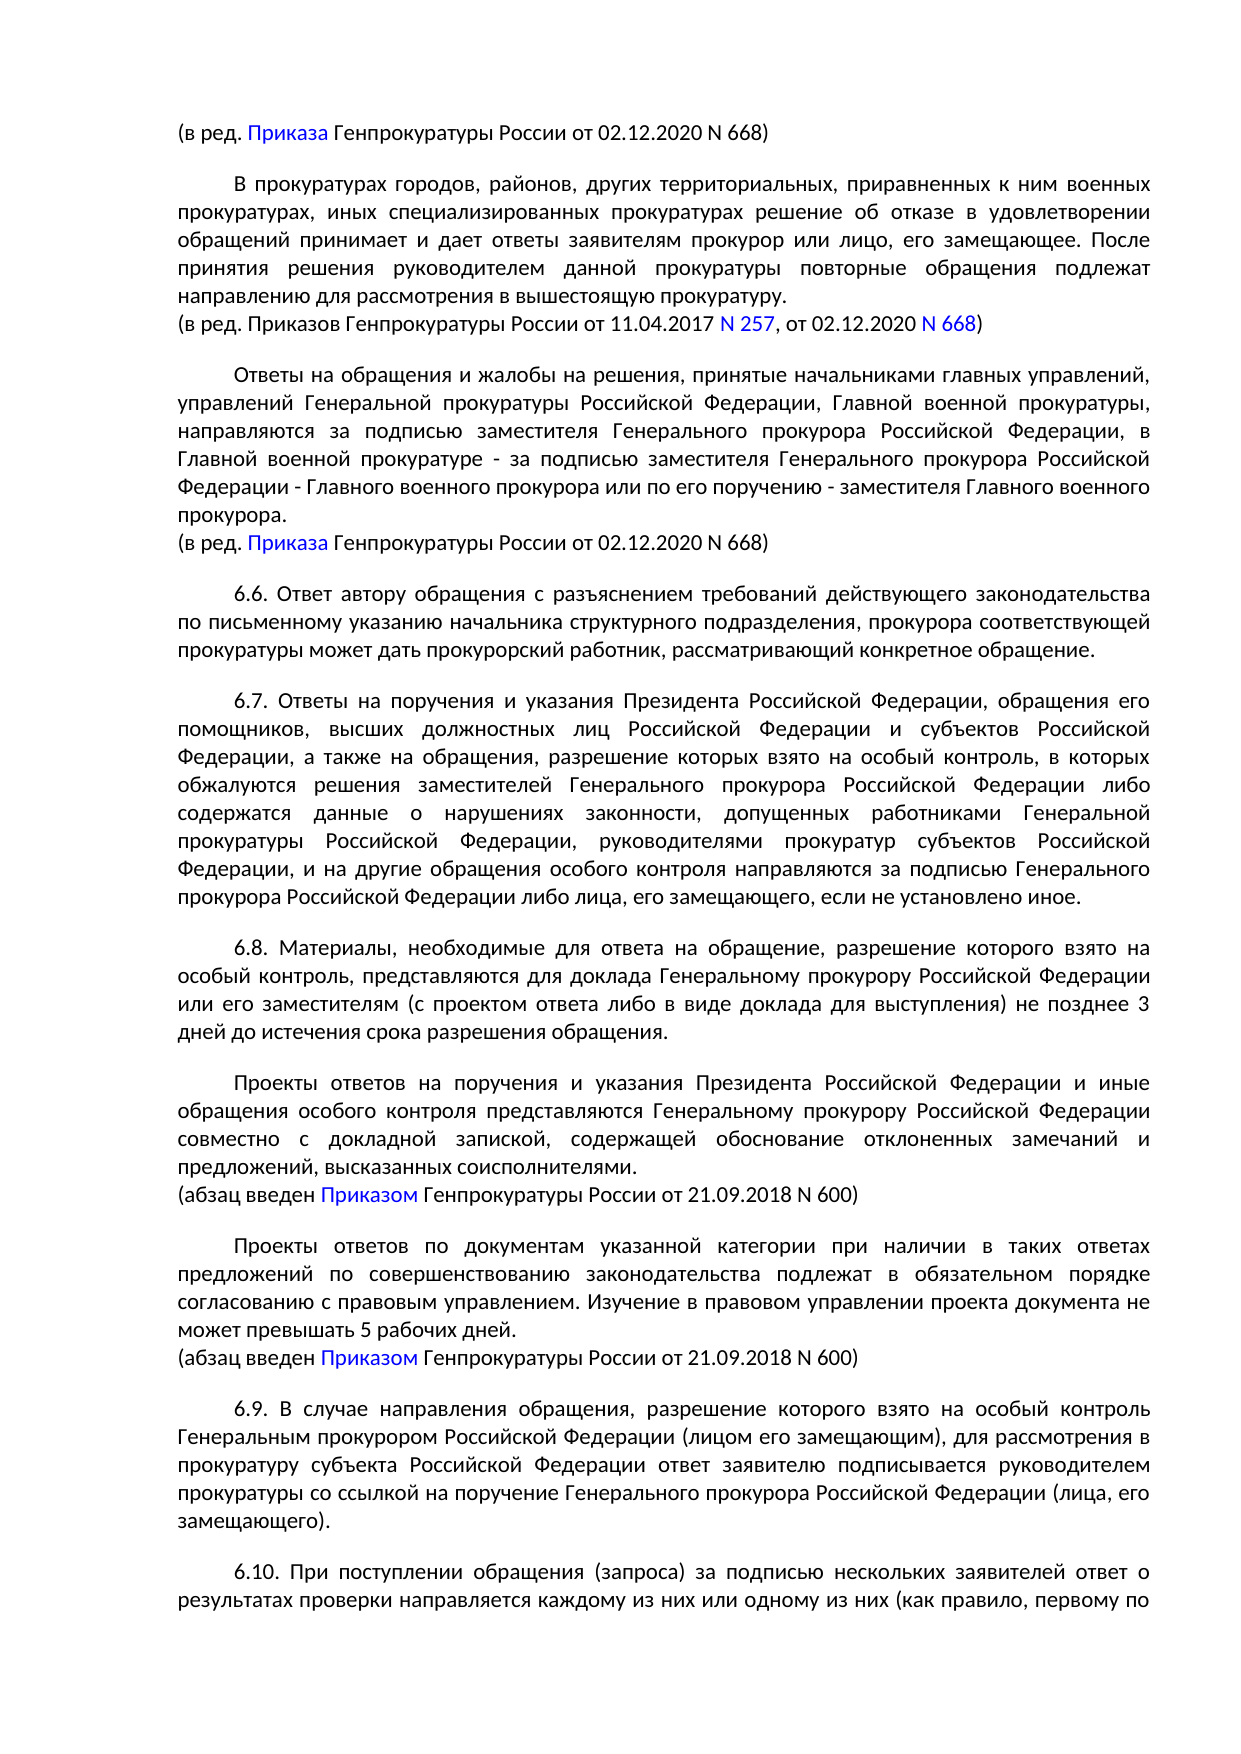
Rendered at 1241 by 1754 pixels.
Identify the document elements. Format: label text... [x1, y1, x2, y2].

text (абзац введен Приказом Генпрокуратуры России от 21.09.2018 N 600) [177, 1343, 1152, 1371]
text 6.6. Ответ автору обращения с разъяснением требований действующего законодательства по письменному указанию начальника структурного подразделения, прокурора соответствующей прокуратуры может дать прокурорский работник, рассматривающий конкретное обращение. [177, 579, 1152, 663]
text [177, 1557, 1152, 1613]
text (в ред. Приказов Генпрокуратуры России от 11.04.2017 N 257, от 02.12.2020 N 668) [177, 309, 1152, 337]
text Ответы на обращения и жалобы на решения, принятые начальниками главных управлений, управлений Генеральной прокуратуры Российской Федерации, Главной военной прокуратуры, направляются за подписью заместителя Генерального прокурора Российской Федерации, в Главной военной прокуратуре - за подписью заместителя Генерального прокурора Российской Федерации - Главного военного прокурора или по его поручению - заместителя Главного военного прокурора. [177, 360, 1152, 528]
text Проекты ответов на поручения и указания Президента Российской Федерации и иные обращения особого контроля представляются Генеральному прокурору Российской Федерации совместно с докладной запиской, содержащей обоснование отклоненных замечаний и предложений, высказанных соисполнителями. [177, 1068, 1152, 1180]
text В прокуратурах городов, районов, других территориальных, приравненных к ним военных прокуратурах, иных специализированных прокуратурах решение об отказе в удовлетворении обращений принимает и дает ответы заявителям прокурор или лицо, его замещающее. После принятия решения руководителем данной прокуратуры повторные обращения подлежат направлению для рассмотрения в вышестоящую прокуратуру. [177, 169, 1152, 309]
text 6.9. В случае направления обращения, разрешение которого взято на особый контроль Генеральным прокурором Российской Федерации (лицом его замещающим), для рассмотрения в прокуратуру субъекта Российской Федерации ответ заявителю подписывается руководителем прокуратуры со ссылкой на поручение Генерального прокурора Российской Федерации (лица, его замещающего). [177, 1394, 1152, 1534]
text (в ред. Приказа Генпрокуратуры России от 02.12.2020 N 668) [177, 118, 1152, 146]
text 6.7. Ответы на поручения и указания Президента Российской Федерации, обращения его помощников, высших должностных лиц Российской Федерации и субъектов Российской Федерации, а также на обращения, разрешение которых взято на особый контроль, в которых обжалуются решения заместителей Генерального прокурора Российской Федерации либо содержатся данные о нарушениях законности, допущенных работниками Генеральной прокуратуры Российской Федерации, руководителями прокуратур субъектов Российской Федерации, и на другие обращения особого контроля направляются за подписью Генерального прокурора Российской Федерации либо лица, его замещающего, если не установлено иное. [177, 686, 1152, 910]
text 6.8. Материалы, необходимые для ответа на обращение, разрешение которого взято на особый контроль, представляются для доклада Генеральному прокурору Российской Федерации или его заместителям (с проектом ответа либо в виде доклада для выступления) не позднее 3 дней до истечения срока разрешения обращения. [177, 933, 1152, 1045]
text Проекты ответов по документам указанной категории при наличии в таких ответах предложений по совершенствованию законодательства подлежат в обязательном порядке согласованию с правовым управлением. Изучение в правовом управлении проекта документа не может превышать 5 рабочих дней. [177, 1231, 1152, 1343]
text (в ред. Приказа Генпрокуратуры России от 02.12.2020 N 668) [177, 528, 1152, 556]
text (абзац введен Приказом Генпрокуратуры России от 21.09.2018 N 600) [177, 1180, 1152, 1208]
